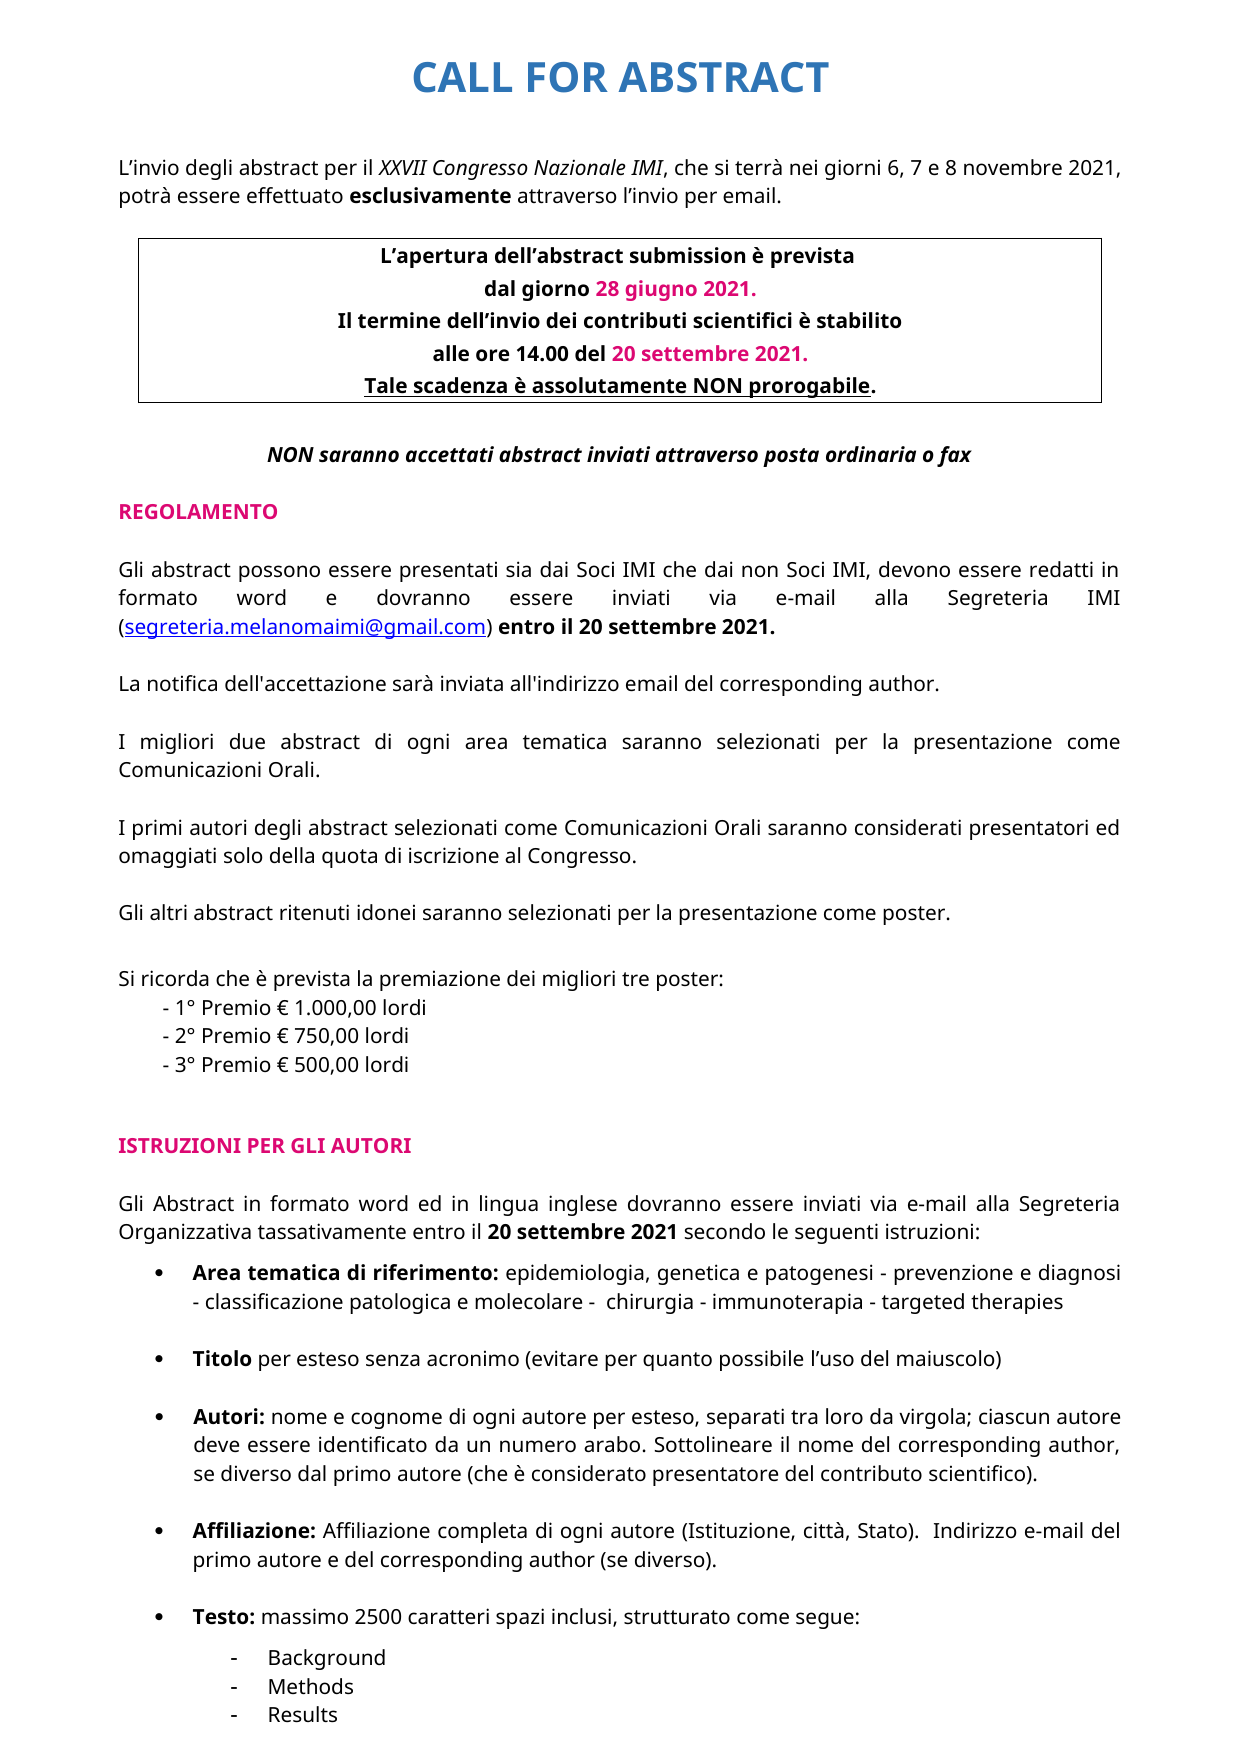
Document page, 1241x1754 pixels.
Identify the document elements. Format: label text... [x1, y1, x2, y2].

text Si ricorda che è prevista la premiazione dei migliori tre poster: [118, 964, 1122, 993]
list Methods [230, 1672, 1122, 1700]
text L’invio degli abstract per il XXVII Congresso Nazionale IMI, che si terrà nei giorni 6, 7 e 8 novembre 2021, potrà essere effettuato esclusivamente attraverso l’invio per email. [118, 153, 1122, 209]
text I primi autori degli abstract selezionati come Comunicazioni Orali saranno considerati presentatori ed omaggiati solo della quota di iscrizione al Congresso. [118, 813, 1122, 870]
text REGOLAMENTO [118, 497, 1122, 526]
text CALL FOR ABSTRACT [118, 48, 1122, 105]
text Gli abstract possono essere presentati sia dai Soci IMI che dai non Soci IMI, devono essere redatti in formato word e dovranno essere inviati via e-mail alla Segreteria IMI (segreteria.melanomaimi@gmail.com) entro il 20 settembre 2021. [118, 555, 1122, 640]
text Tale scadenza è assolutamente NON prorogabile. [139, 368, 1101, 402]
list Testo: massimo 2500 caratteri spazi inclusi, strutturato come segue: [155, 1602, 1122, 1631]
list Area tematica di riferimento: epidemiologia, genetica e patogenesi - prevenzione e diagnosi - classificazione patologica e molecolare - chirurgia - immunoterapia - targeted therapies [155, 1258, 1122, 1315]
text - 1° Premio € 1.000,00 lordi [162, 993, 1122, 1021]
text - 2° Premio € 750,00 lordi [162, 1021, 1122, 1050]
text - 3° Premio € 500,00 lordi [162, 1050, 1122, 1078]
text Gli altri abstract ritenuti idonei saranno selezionati per la presentazione come poster. [118, 898, 1122, 927]
list Titolo per esteso senza acronimo (evitare per quanto possibile l’uso del maiuscolo) [155, 1344, 1122, 1373]
text I migliori due abstract di ogni area tematica saranno selezionati per la presentazione come Comunicazioni Orali. [118, 727, 1122, 784]
list Affiliazione: Affiliazione completa di ogni autore (Istituzione, città, Stato). Indirizzo e-mail del primo autore e del corresponding author (se diverso). [155, 1516, 1122, 1573]
list Results [230, 1700, 1122, 1729]
text Il termine dell’invio dei contributi scientifici è stabilito alle ore 14.00 del 20 settembre 2021. [139, 303, 1101, 367]
list Background [230, 1643, 1122, 1672]
text L’apertura dell’abstract submission è prevista dal giorno 28 giugno 2021. [139, 239, 1101, 302]
text NON saranno accettati abstract inviati attraverso posta ordinaria o fax [118, 441, 1122, 469]
text Gli Abstract in formato word ed in lingua inglese dovranno essere inviati via e-mail alla Segreteria Organizzativa tassativamente entro il 20 settembre 2021 secondo le seguenti istruzioni: [118, 1189, 1122, 1246]
text ISTRUZIONI PER GLI AUTORI [118, 1131, 1122, 1160]
text La notifica dell'accettazione sarà inviata all'indirizzo email del corresponding author. [118, 669, 1122, 698]
list Autori: nome e cognome di ogni autore per esteso, separati tra loro da virgola; ciascun autore deve essere identificato da un numero arabo. Sottolineare il nome del corresponding author, se diverso dal primo autore (che è considerato presentatore del contributo scientifico). [156, 1402, 1122, 1487]
